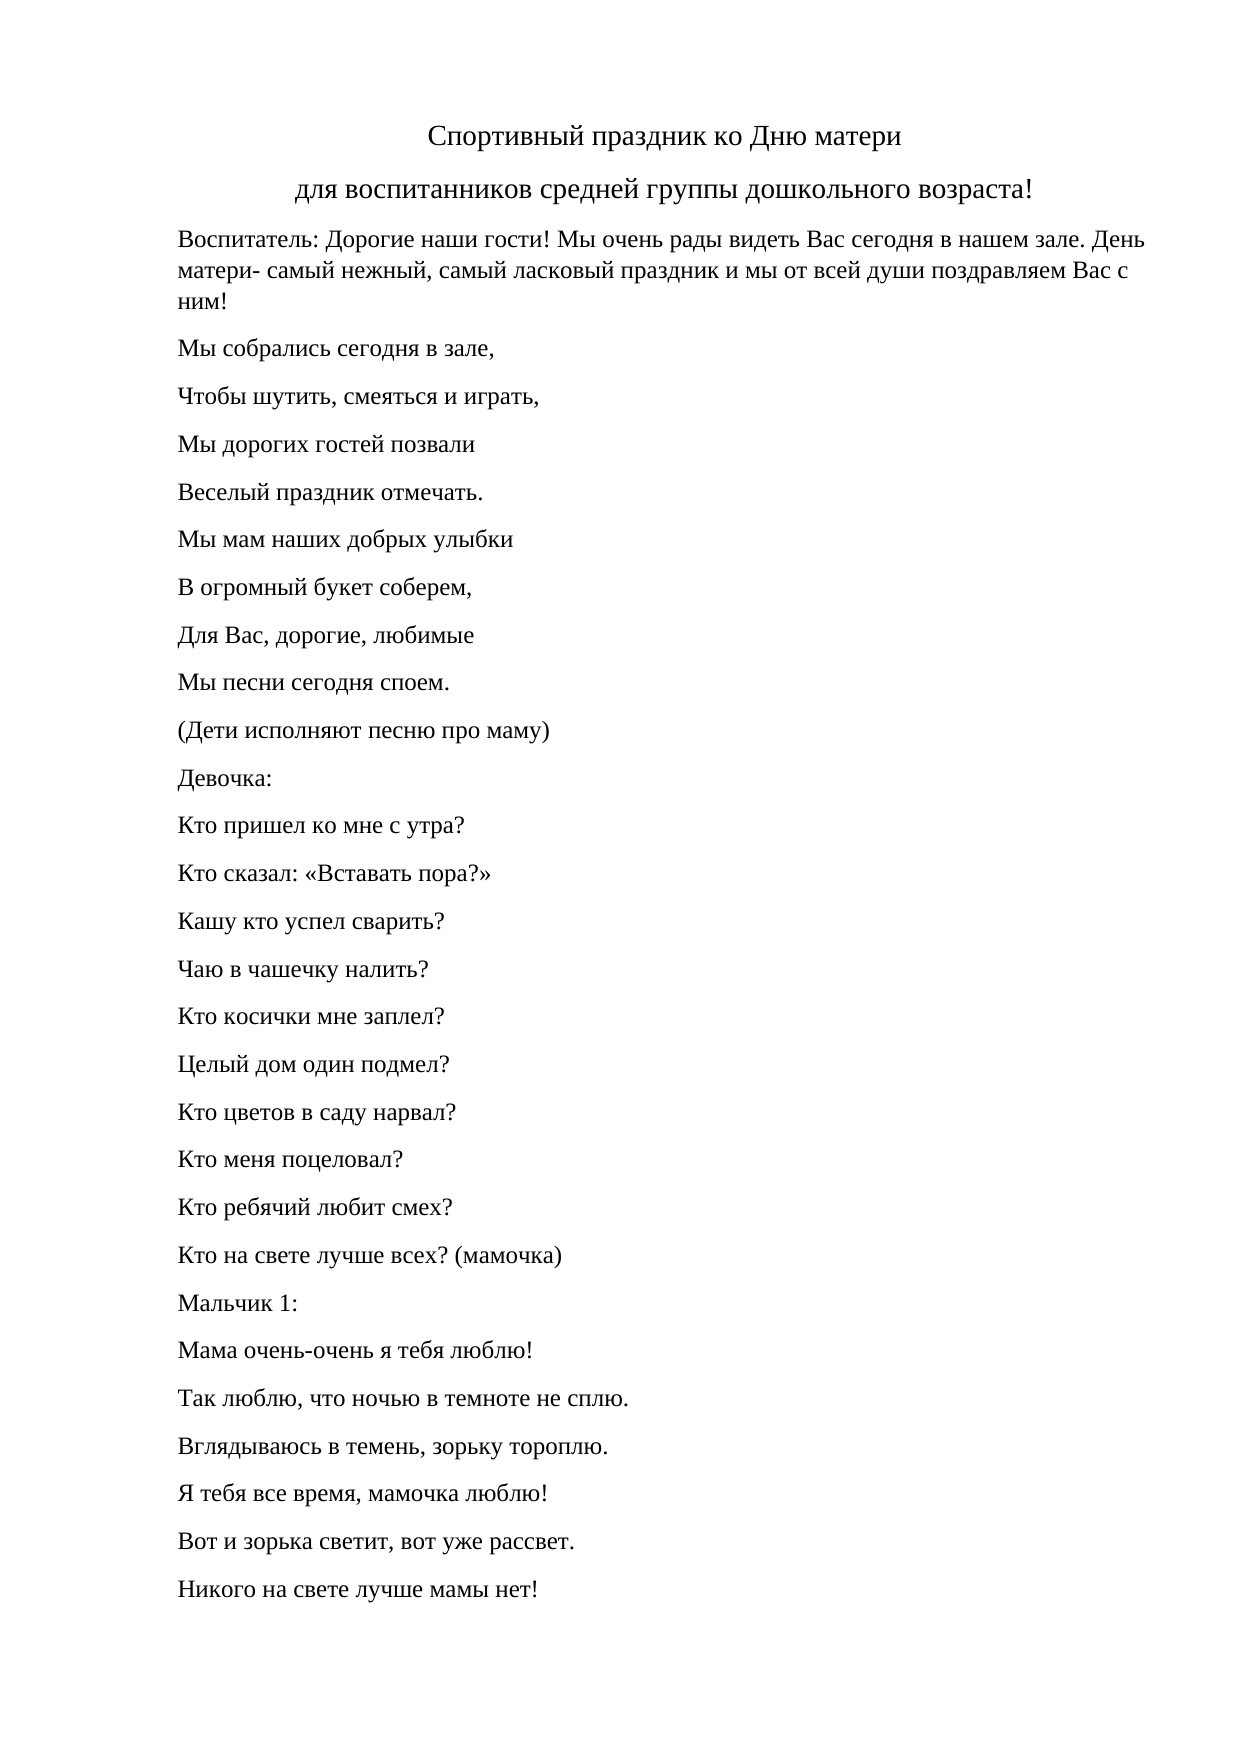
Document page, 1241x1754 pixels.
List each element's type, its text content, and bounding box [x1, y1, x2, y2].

text Вот и зорька светит, вот уже рассвет. [177, 1526, 1152, 1555]
text Мы мам наших добрых улыбки [177, 524, 1152, 553]
text Мы песни сегодня споем. [177, 667, 1152, 696]
text Спортивный праздник ко Дню матери [177, 118, 1152, 152]
text Веселый праздник отмечать. [177, 477, 1152, 505]
text Вглядываюсь в темень, зорьку тороплю. [177, 1431, 1152, 1459]
text (Дети исполняют песню про маму) [177, 715, 1152, 744]
text Кто меня поцеловал? [177, 1144, 1152, 1173]
text Мама очень-очень я тебя люблю! [177, 1335, 1152, 1364]
text Кашу кто успел сварить? [177, 906, 1152, 935]
text Так люблю, что ночью в темноте не сплю. [177, 1383, 1152, 1412]
text Чтобы шутить, смеяться и играть, [177, 381, 1152, 410]
text Чаю в чашечку налить? [177, 954, 1152, 982]
text В огромный букет соберем, [177, 572, 1152, 601]
text Девочка: [177, 763, 1152, 792]
text Для Вас, дорогие, любимые [177, 620, 1152, 648]
text Кто сказал: «Вставать пора?» [177, 858, 1152, 887]
text для воспитанников средней группы дошкольного возраста! [177, 171, 1152, 204]
text Мы дорогих гостей позвали [177, 429, 1152, 458]
text Мальчик 1: [177, 1288, 1152, 1316]
text Воспитатель: Дорогие наши гости! Мы очень рады видеть Вас сегодня в нашем зале. День матери- самый нежный, самый ласковый праздник и мы от всей души поздравляем Вас с ним! [177, 224, 1152, 314]
text Кто на свете лучше всех? (мамочка) [177, 1240, 1152, 1269]
text Я тебя все время, мамочка люблю! [177, 1478, 1152, 1507]
text Кто цветов в саду нарвал? [177, 1097, 1152, 1126]
text Кто ребячий любит смех? [177, 1192, 1152, 1221]
text Мы собрались сегодня в зале, [177, 333, 1152, 362]
text Целый дом один подмел? [177, 1049, 1152, 1078]
text Кто косички мне заплел? [177, 1001, 1152, 1030]
text Никого на свете лучше мамы нет! [177, 1574, 1152, 1603]
text Кто пришел ко мне с утра? [177, 811, 1152, 839]
